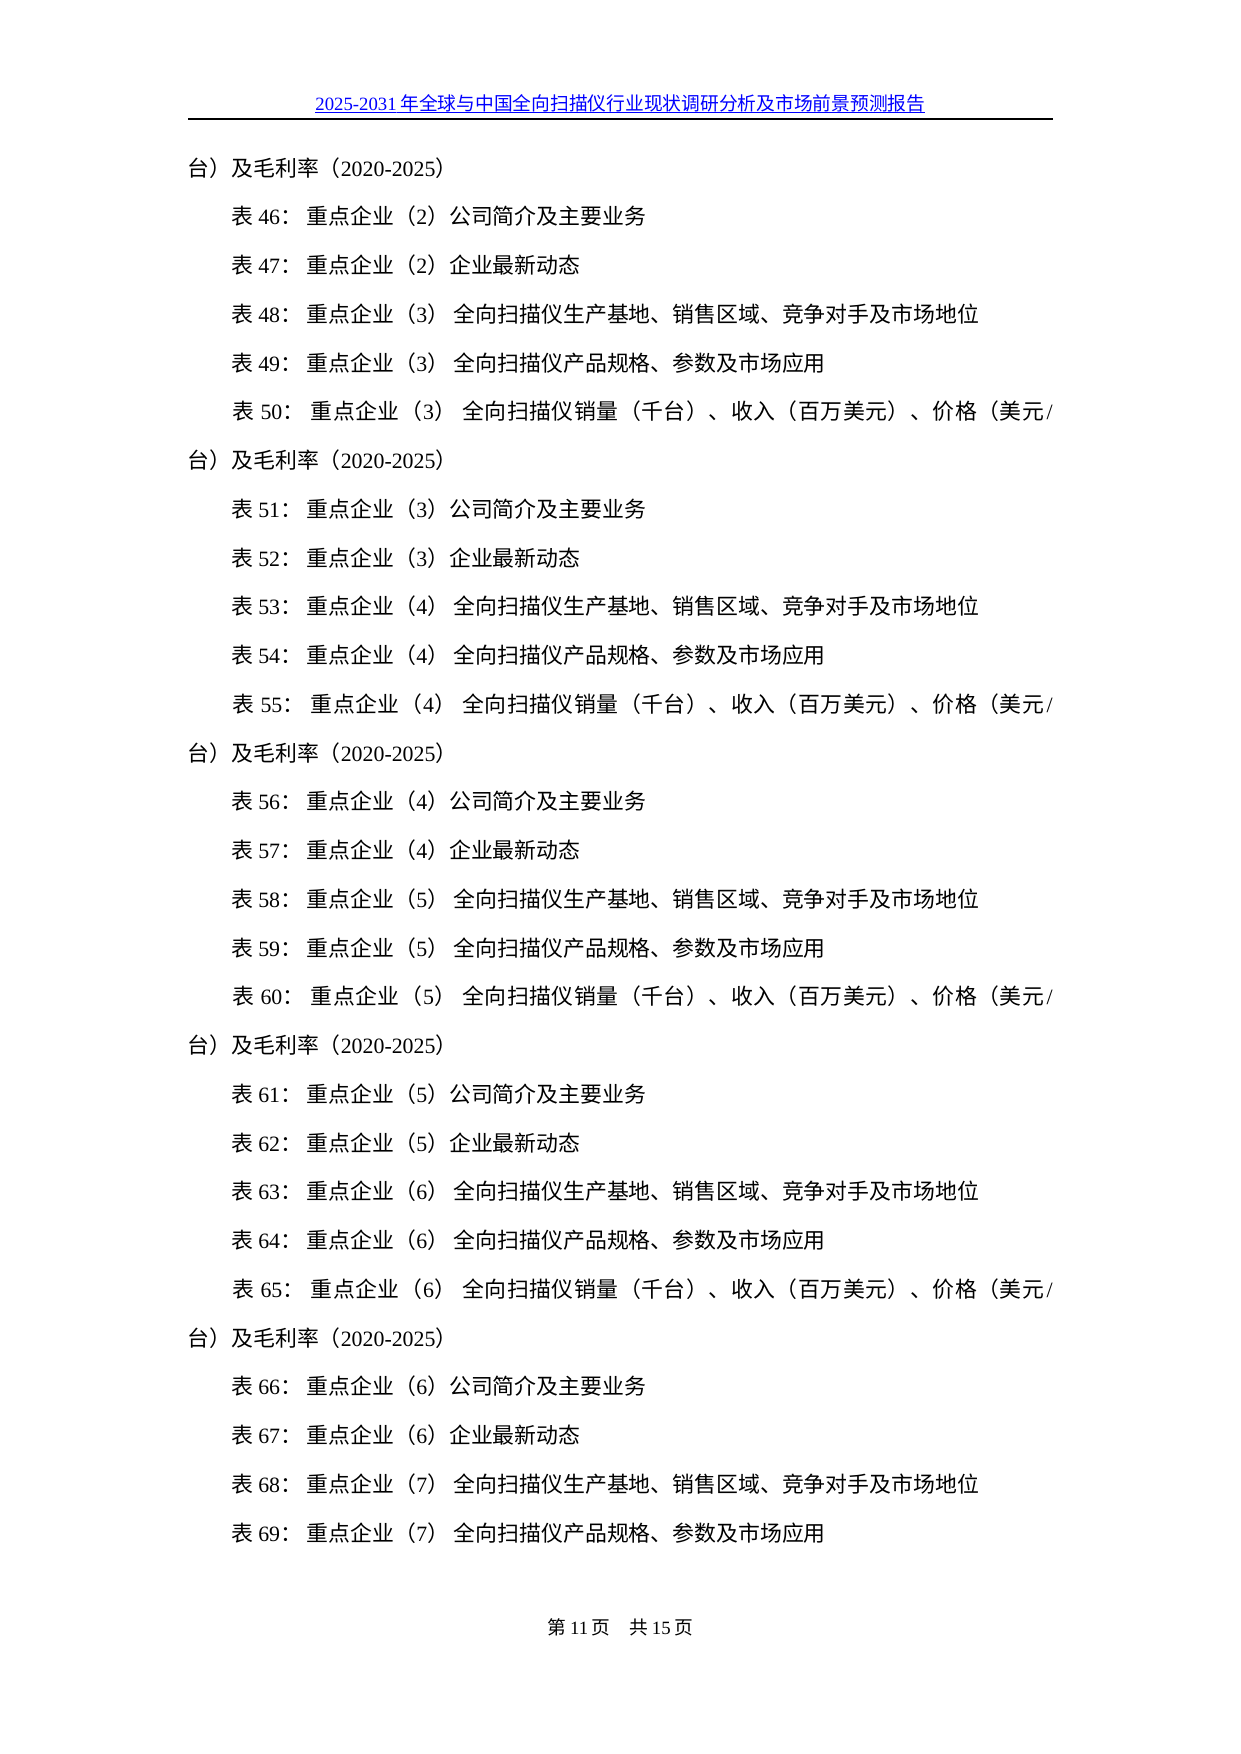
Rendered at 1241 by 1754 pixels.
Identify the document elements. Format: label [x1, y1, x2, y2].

text [187, 150, 1053, 1548]
